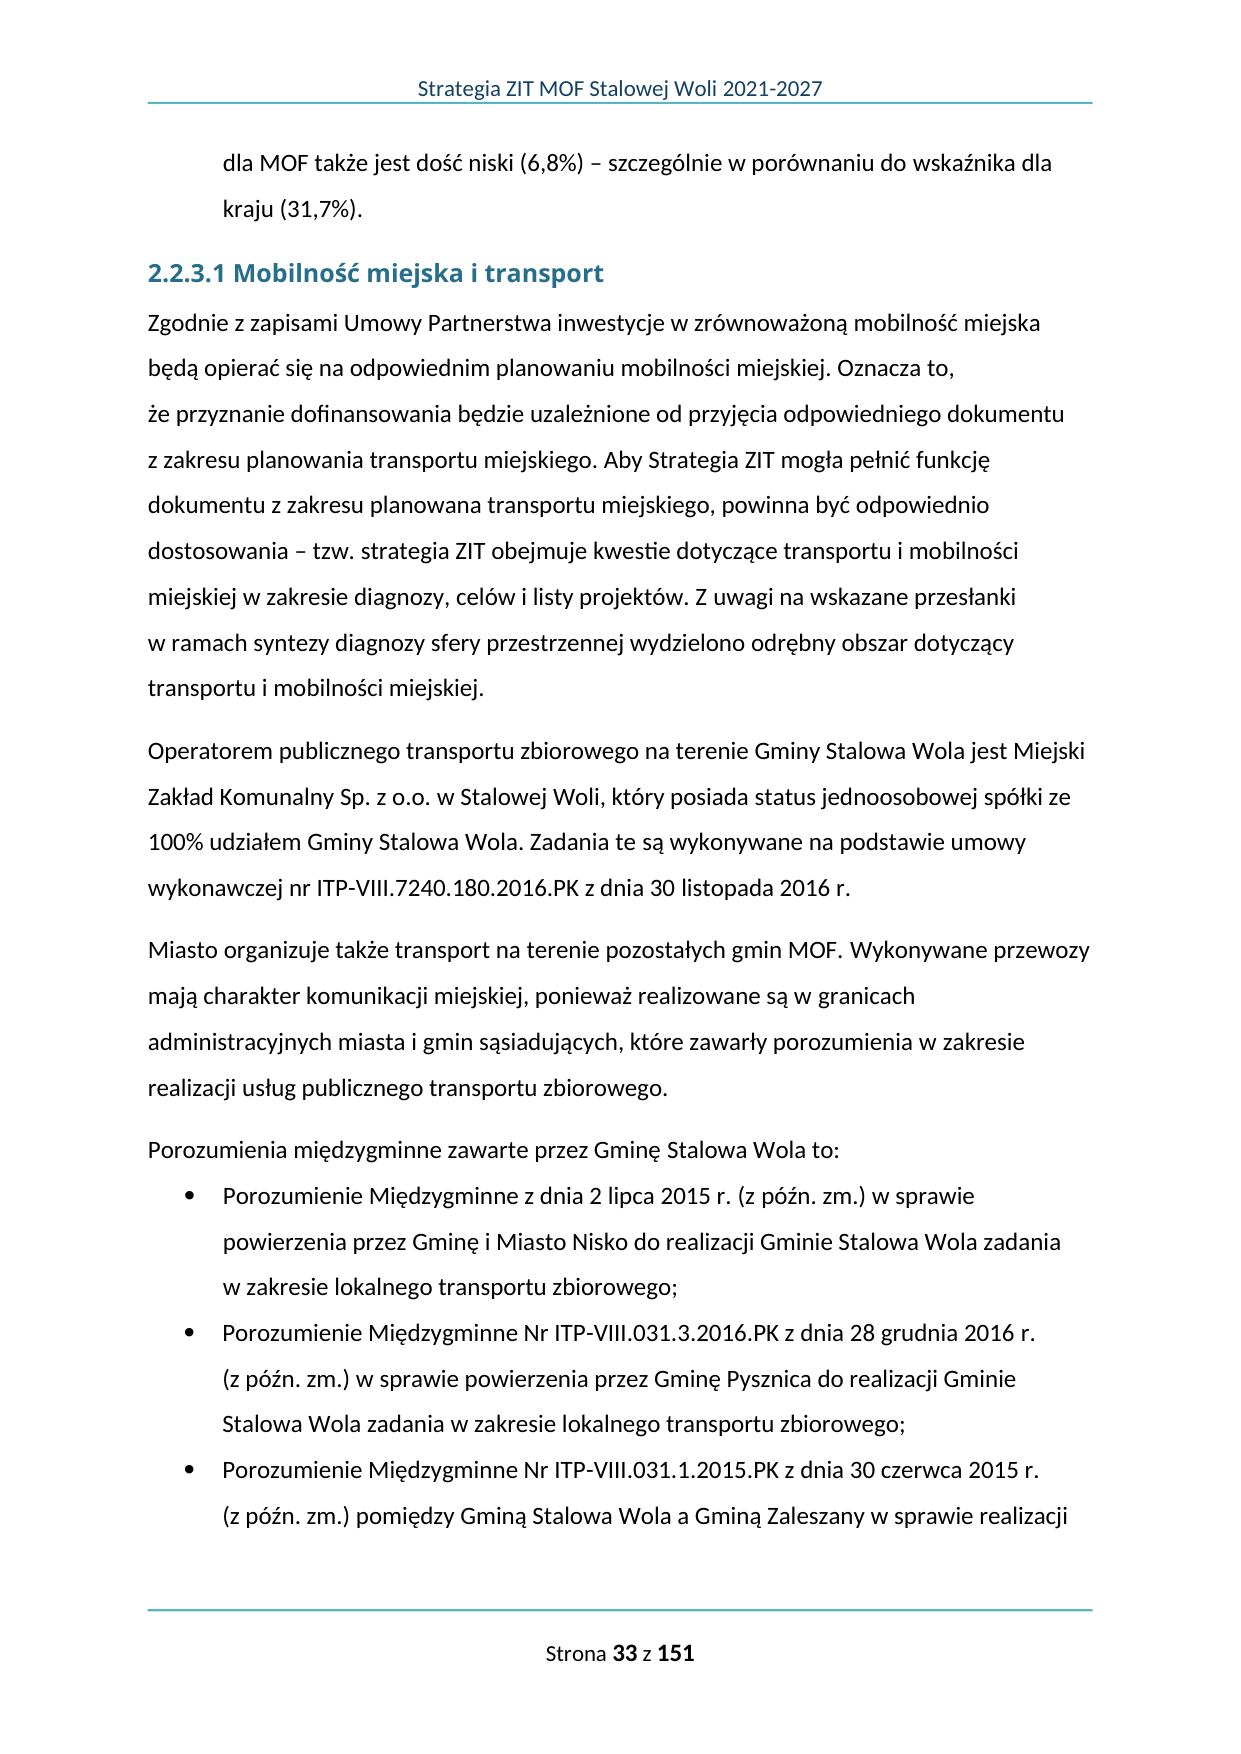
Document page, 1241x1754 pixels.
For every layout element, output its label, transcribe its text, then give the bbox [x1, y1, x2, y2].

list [185, 148, 1093, 224]
text Zgodnie z zapisami Umowy Partnerstwa inwestycje w zrównoważoną mobilność miejska będą opierać się na odpowiednim planowaniu mobilności miejskiej. Oznacza to, że przyznanie dofinansowania będzie uzależnione od przyjęcia odpowiedniego dokumentu z zakresu planowania transportu miejskiego. Aby Strategia ZIT mogła pełnić funkcję dokumentu z zakresu planowana transportu miejskiego, powinna być odpowiednio dostosowania – tzw. strategia ZIT obejmuje kwestie dotyczące transportu i mobilności miejskiej w zakresie diagnozy, celów i listy projektów. Z uwagi na wskazane przesłanki w ramach syntezy diagnozy sfery przestrzennej wydzielono odrębny obszar dotyczący transportu i mobilności miejskiej. [148, 307, 1093, 703]
list Porozumienie Międzygminne Nr ITP-VIII.031.3.2016.PK z dnia 28 grudnia 2016 r. (z późn. zm.) w sprawie powierzenia przez Gminę Pysznica do realizacji Gminie Stalowa Wola zadania w zakresie lokalnego transportu zbiorowego; [185, 1317, 1093, 1439]
list Porozumienie Międzygminne z dnia 2 lipca 2015 r. (z późn. zm.) w sprawie powierzenia przez Gminę i Miasto Nisko do realizacji Gminie Stalowa Wola zadania w zakresie lokalnego transportu zbiorowego; [185, 1180, 1093, 1302]
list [185, 1454, 1093, 1531]
text Miasto organizuje także transport na terenie pozostałych gmin MOF. Wykonywane przewozy mają charakter komunikacji miejskiej, ponieważ realizowane są w granicach administracyjnych miasta i gmin sąsiadujących, które zawarły porozumienia w zakresie realizacji usług publicznego transportu zbiorowego. [148, 934, 1093, 1102]
subtitle 2.2.3.1 Mobilność miejska i transport [148, 256, 1093, 290]
text Operatorem publicznego transportu zbiorowego na terenie Gminy Stalowa Wola jest Miejski Zakład Komunalny Sp. z o.o. w Stalowej Woli, który posiada status jednoosobowej spółki ze 100% udziałem Gminy Stalowa Wola. Zadania te są wykonywane na podstawie umowy wykonawczej nr ITP-VIII.7240.180.2016.PK z dnia 30 listopada 2016 r. [148, 735, 1093, 903]
text Porozumienia międzygminne zawarte przez Gminę Stalowa Wola to: [148, 1134, 1093, 1165]
